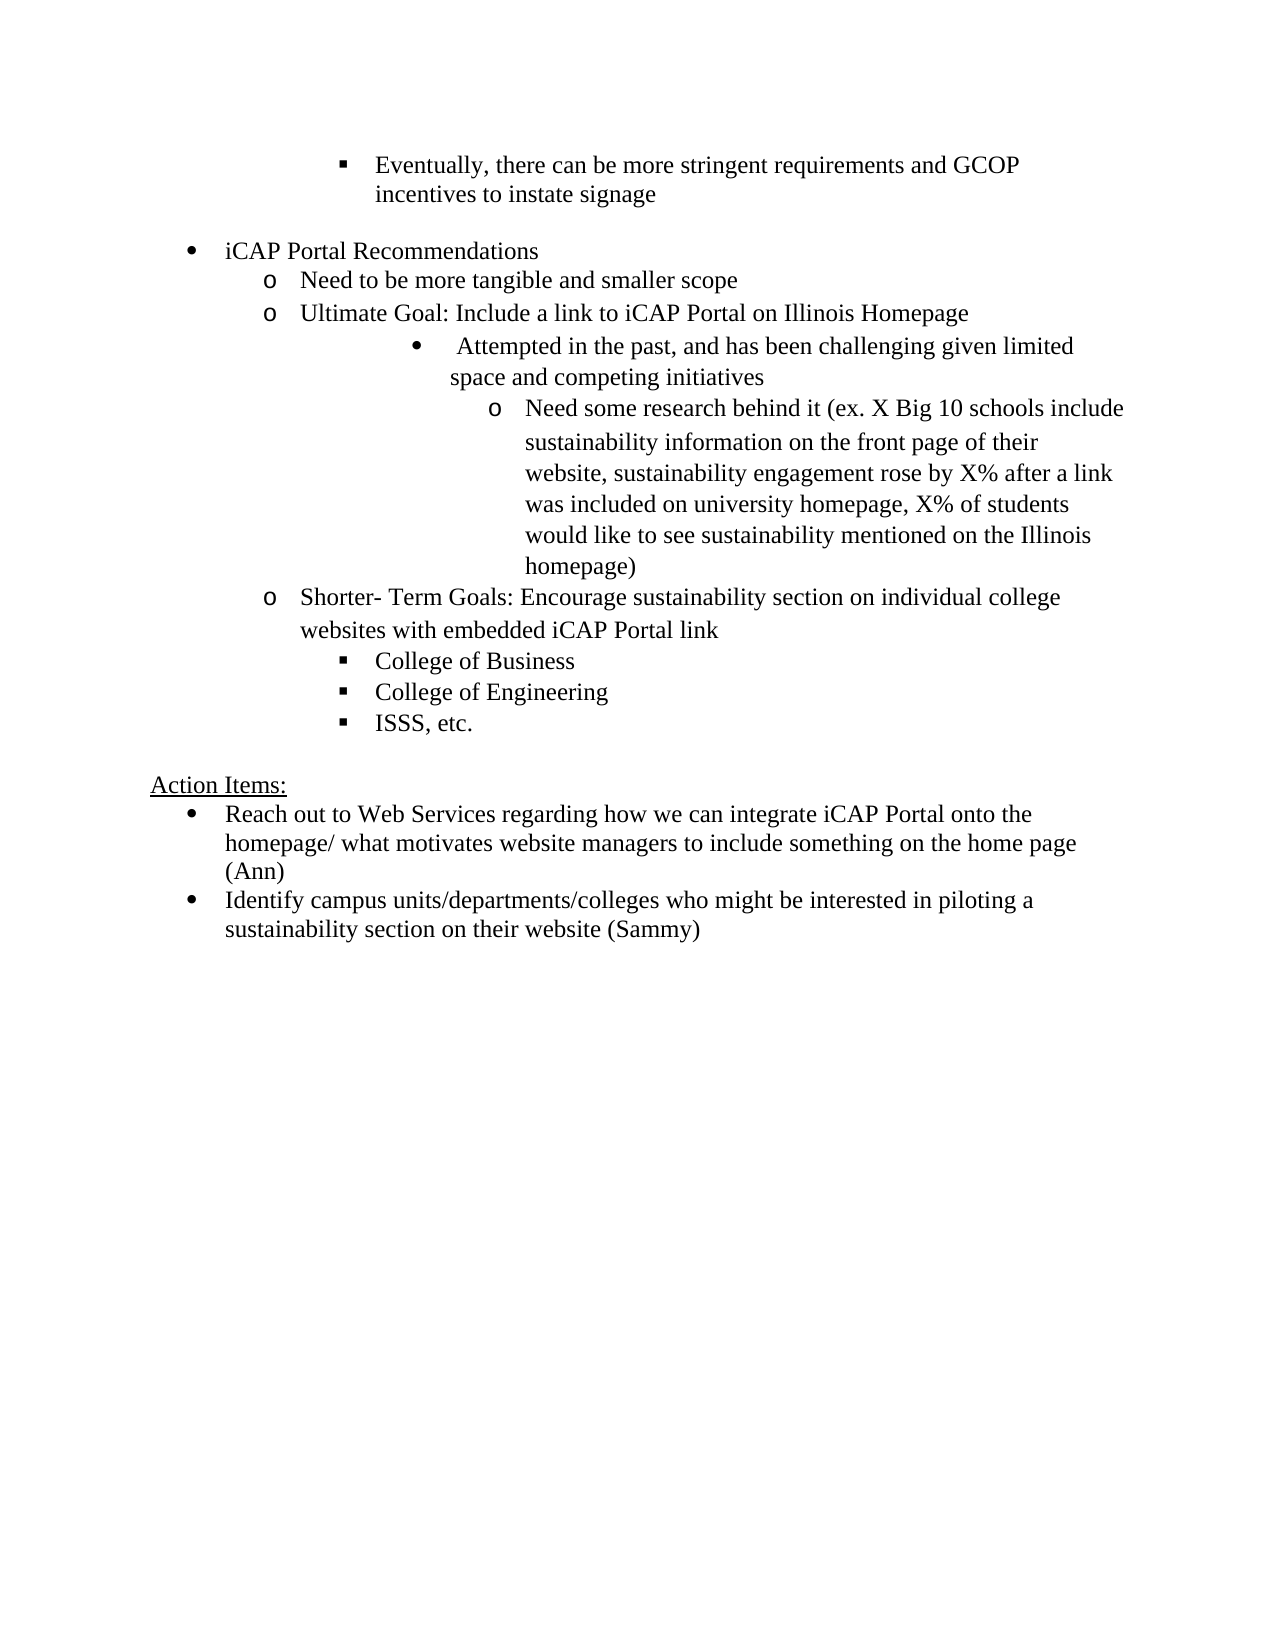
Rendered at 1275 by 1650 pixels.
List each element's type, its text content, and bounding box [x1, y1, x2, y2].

list iCAP Portal Recommendations [187, 236, 1125, 265]
list Identify campus units/departments/colleges who might be interested in piloting a sustainability section on their website (Sammy) [187, 885, 1125, 943]
list Eventually, there can be more stringent requirements and GCOP incentives to instate signage [337, 150, 1125, 207]
list College of Business [337, 646, 1125, 675]
text Action Items: [150, 770, 1125, 799]
list Ultimate Goal: Include a link to iCAP Portal on Illinois Homepage [262, 298, 1125, 329]
list Need to be more tangible and smaller scope [262, 265, 1125, 296]
list College of Engineering [337, 677, 1125, 706]
list Shorter- Term Goals: Encourage sustainability section on individual college websites with embedded iCAP Portal link [262, 582, 1125, 644]
list Reach out to Web Services regarding how we can integrate iCAP Portal onto the homepage/ what motivates website managers to include something on the home page (Ann) [187, 799, 1125, 885]
list ISSS, etc. [337, 708, 1125, 737]
list Attempted in the past, and has been challenging given limited space and competing initiatives [412, 331, 1125, 391]
list Need some research behind it (ex. X Big 10 schools include sustainability information on the front page of their website, sustainability engagement rose by X% after a link was included on university homepage, X% of students would like to see sustainability mentioned on the Illinois homepage) [487, 393, 1125, 579]
